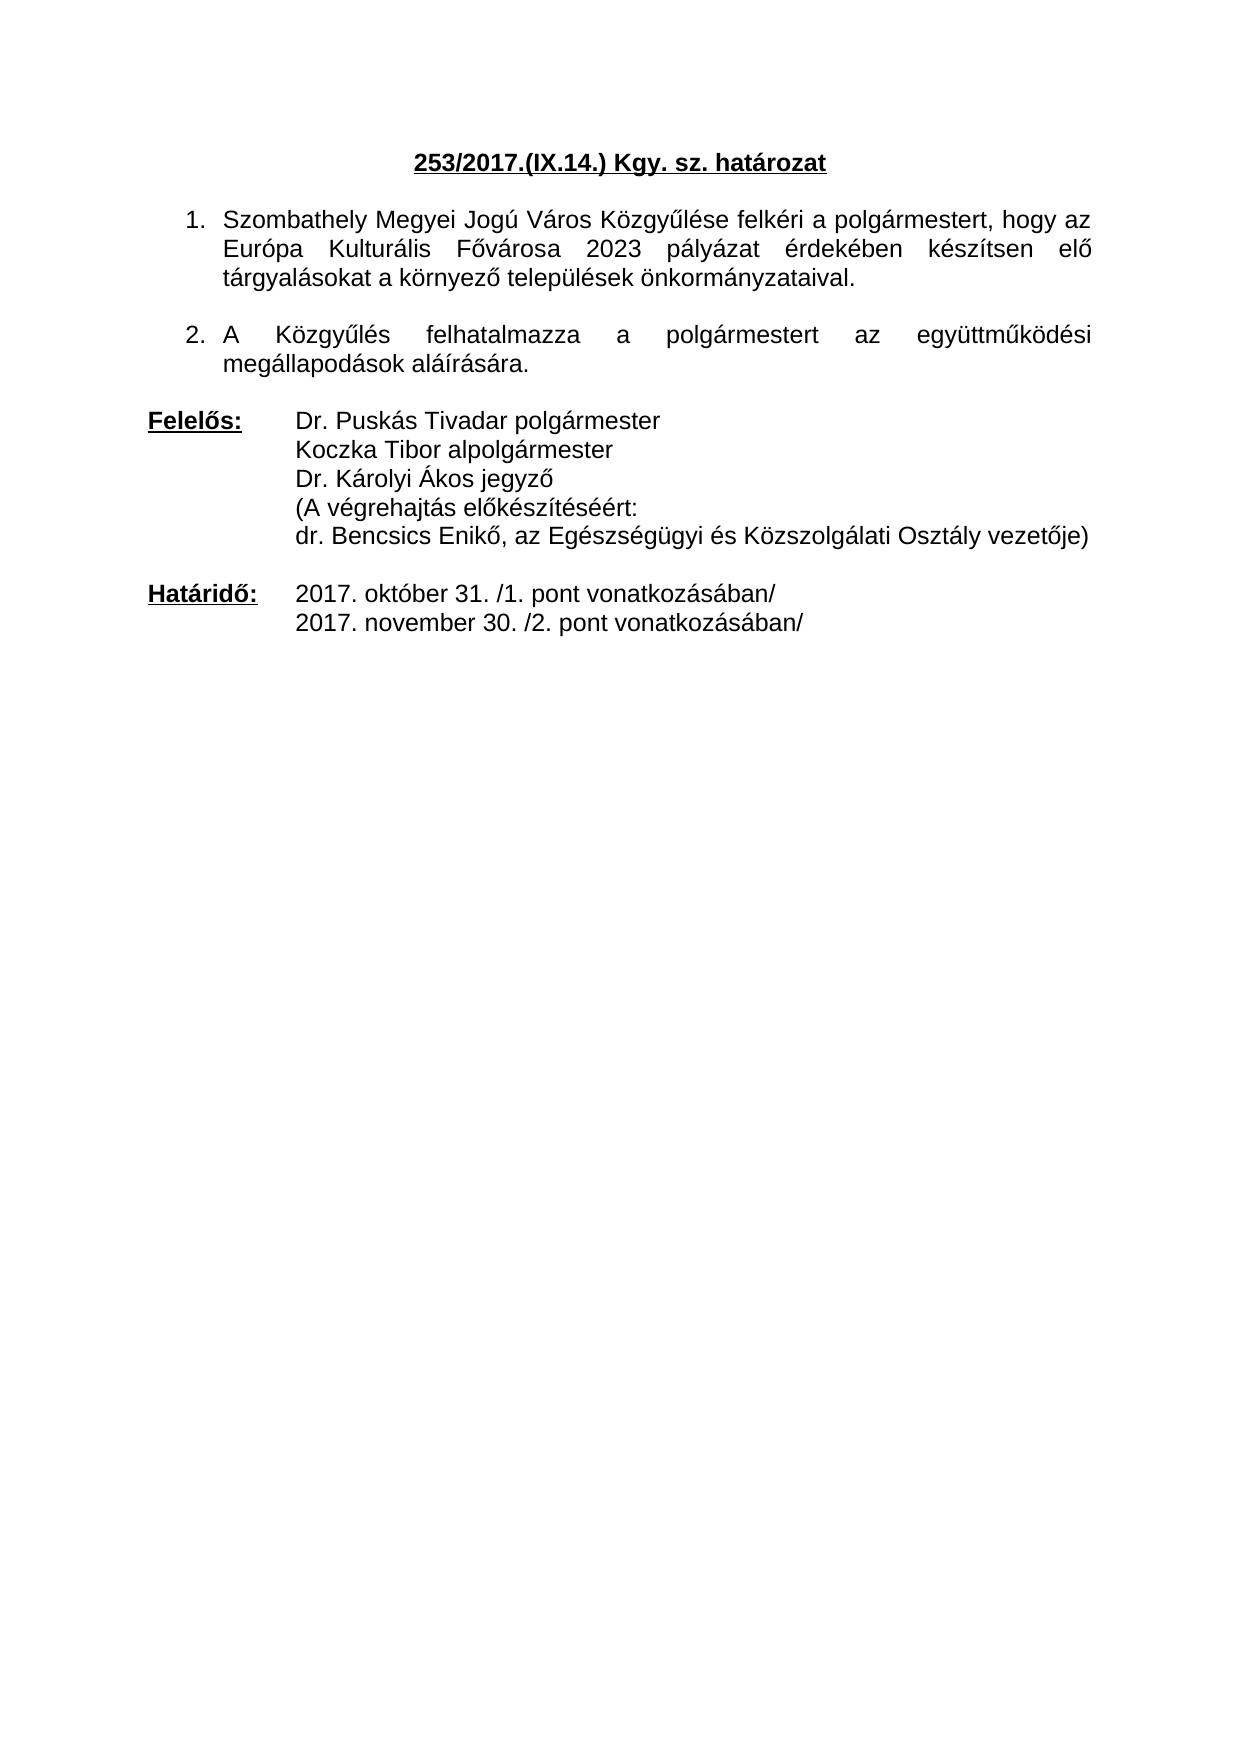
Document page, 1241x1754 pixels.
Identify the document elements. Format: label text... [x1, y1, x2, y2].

text dr. Bencsics Enikő, az Egészségügyi és Közszolgálati Osztály vezetője) [295, 521, 1093, 550]
text Felelős: Dr. Puskás Tivadar polgármester [148, 406, 1093, 435]
text (A végrehajtás előkészítéséért: [295, 493, 1093, 521]
list Szombathely Megyei Jogú Város Közgyűlése felkéri a polgármestert, hogy az Európa Kulturális Fővárosa 2023 pályázat érdekében készítsen elő tárgyalásokat a környező települések önkormányzataival. [185, 205, 1093, 291]
text Határidő: 2017. október 31. /1. pont vonatkozásában/ [148, 579, 1093, 608]
text 2017. november 30. /2. pont vonatkozásában/ [148, 608, 1093, 636]
text Koczka Tibor alpolgármester [148, 435, 1093, 464]
list A Közgyűlés felhatalmazza a polgármestert az együttműködési megállapodások aláírására. [185, 320, 1093, 378]
text 253/2017.(IX.14.) Kgy. sz. határozat [148, 148, 1093, 176]
text Dr. Károlyi Ákos jegyző [148, 464, 1093, 493]
